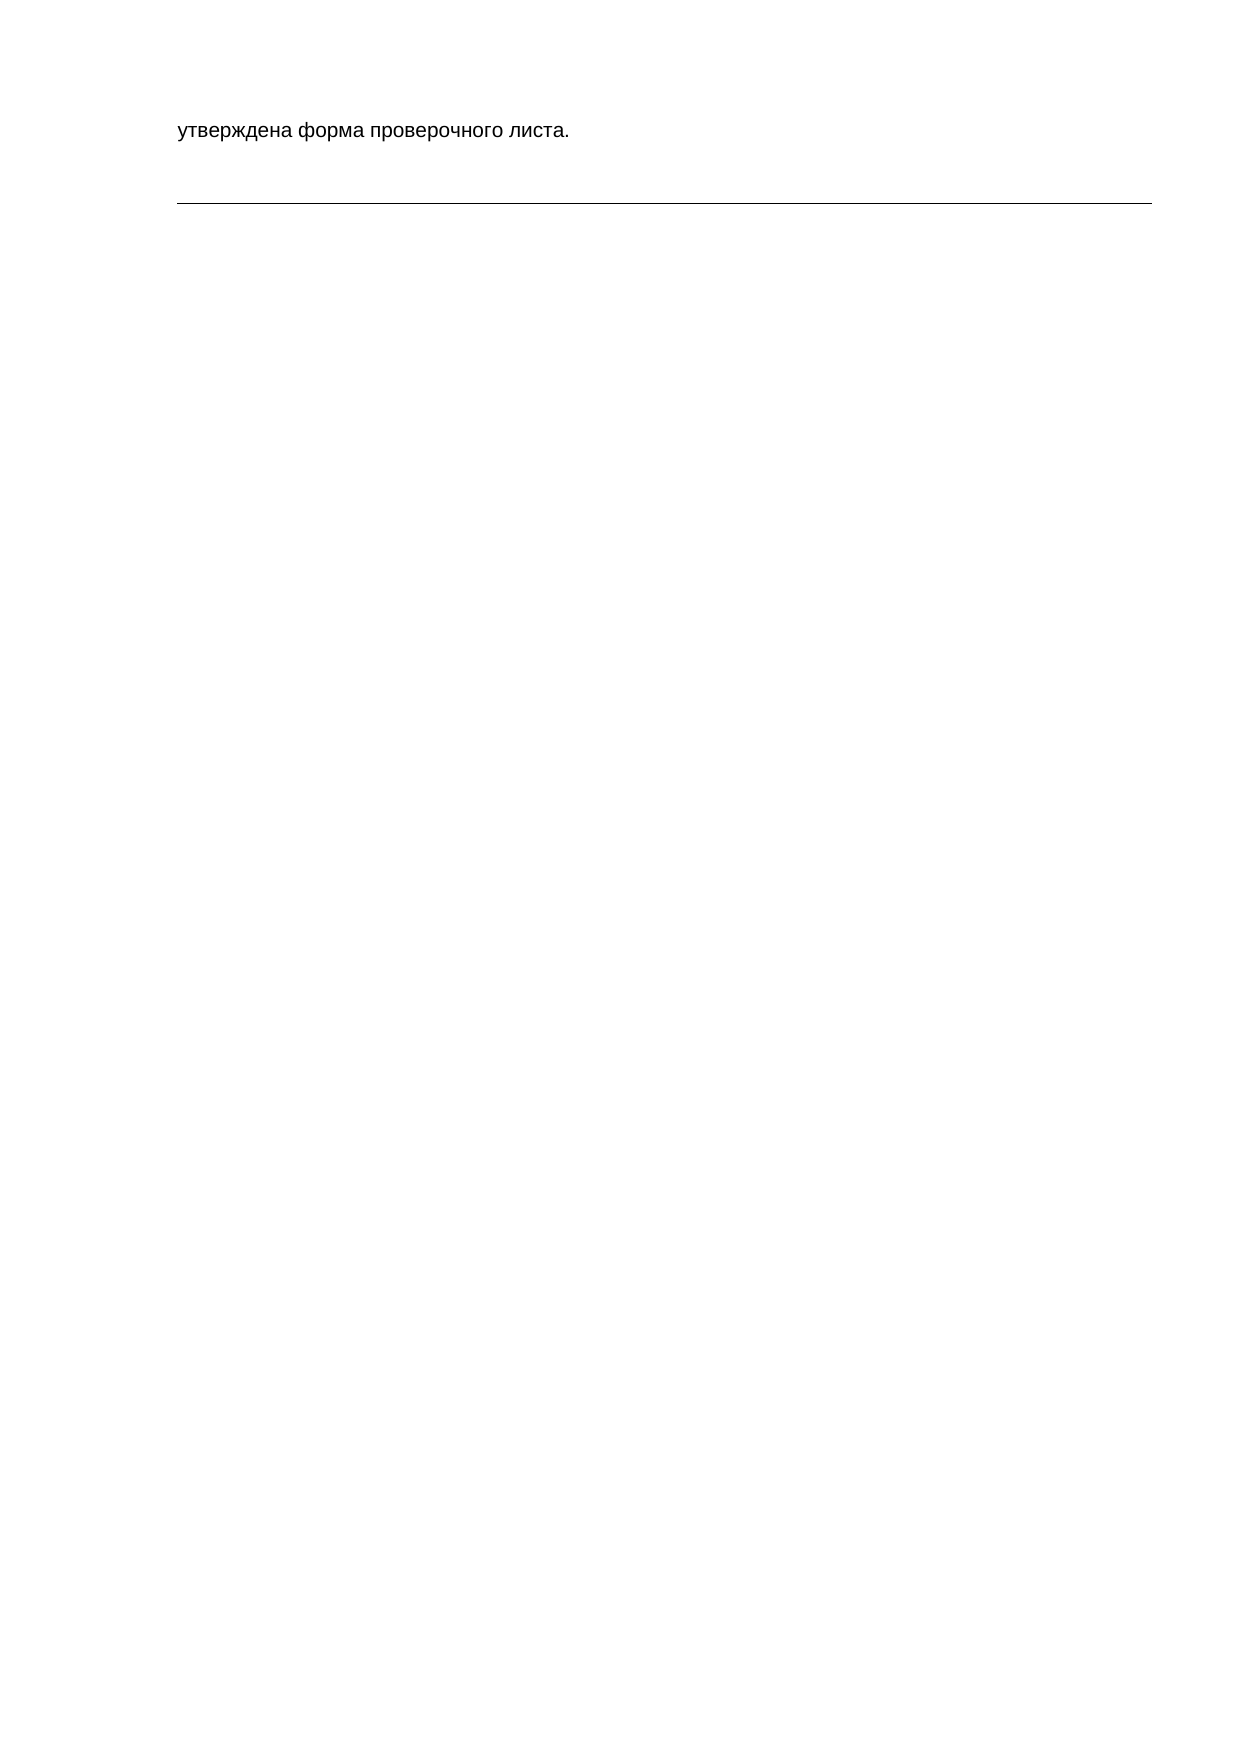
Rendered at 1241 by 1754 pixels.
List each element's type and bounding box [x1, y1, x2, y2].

text [177, 118, 1152, 142]
